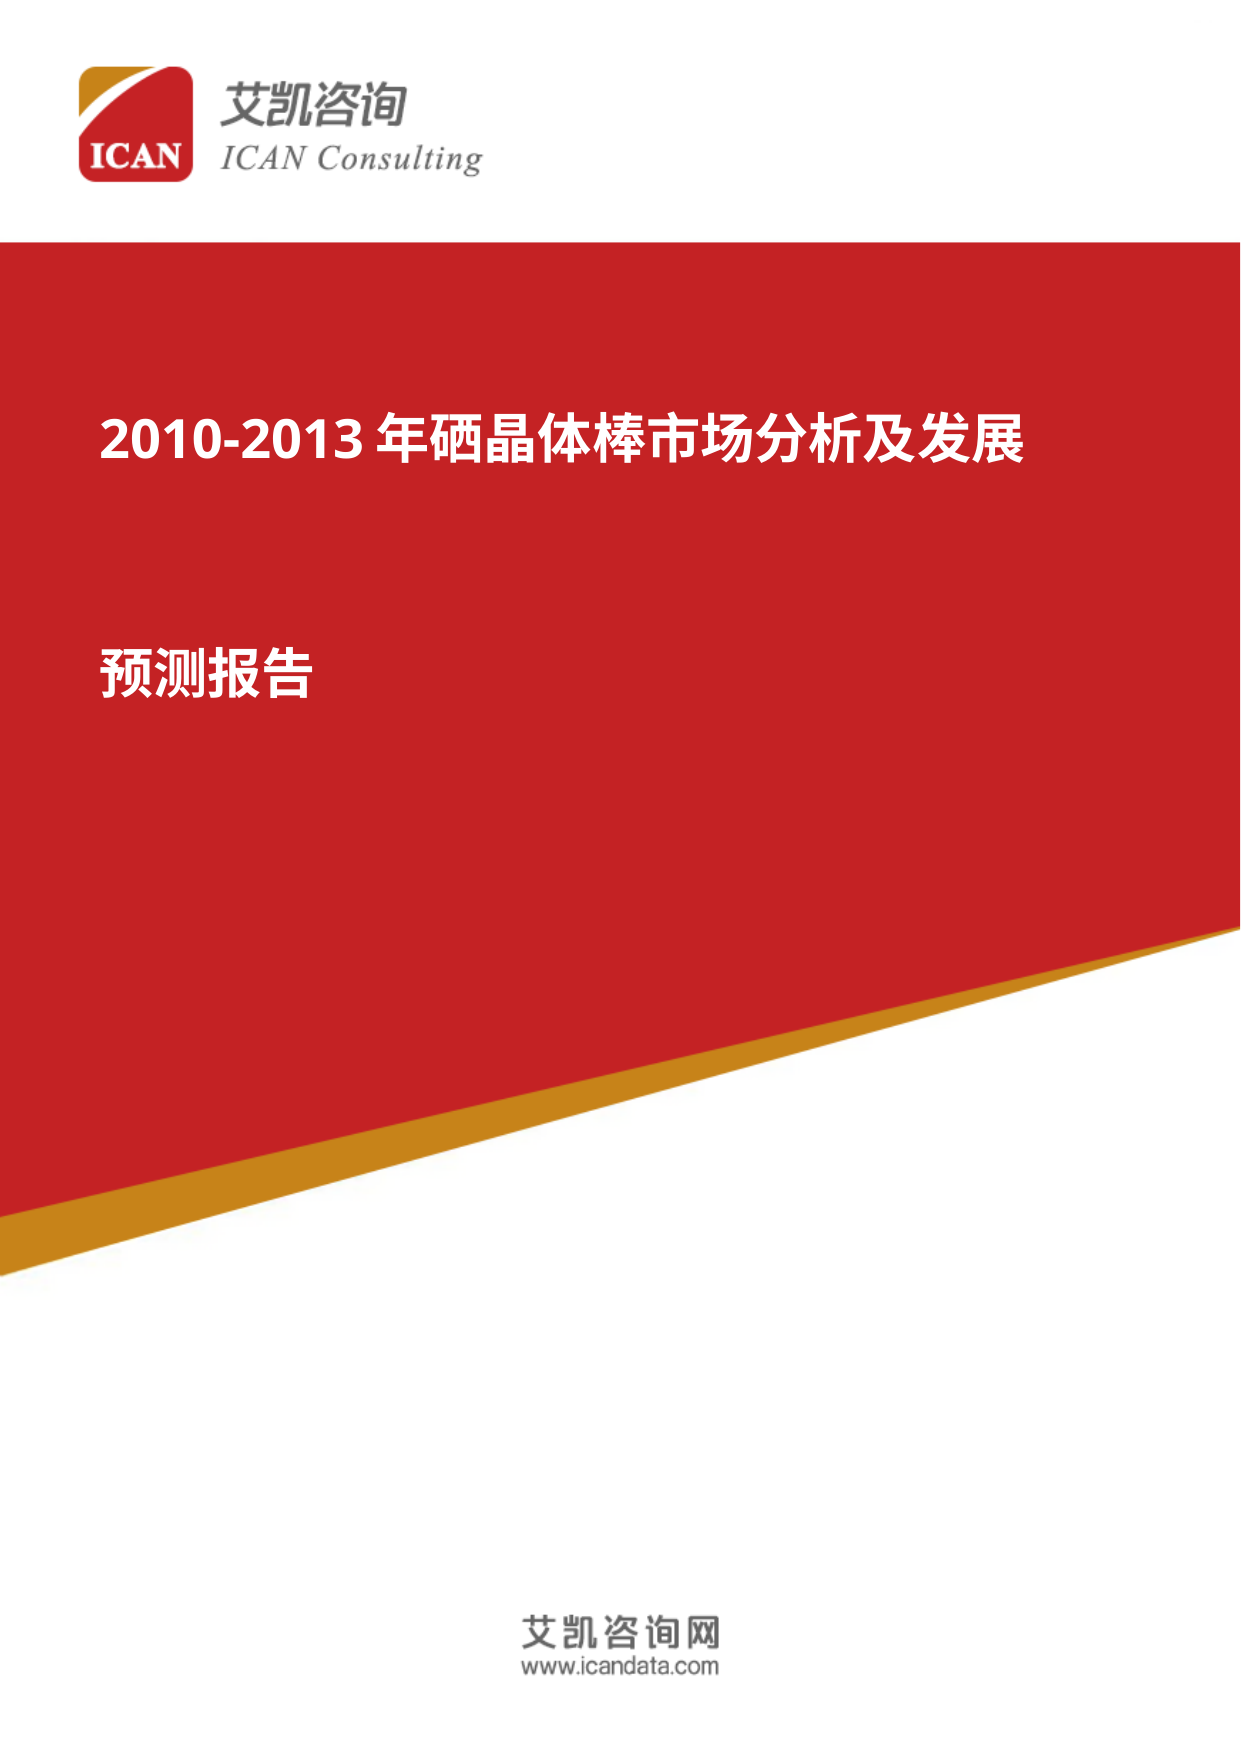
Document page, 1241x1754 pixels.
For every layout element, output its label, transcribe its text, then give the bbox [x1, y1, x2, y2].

picture [0, 5, 1241, 1754]
subtitle 2010-2013年硒晶体棒市场分析及发展预测报告 [99, 386, 1053, 718]
